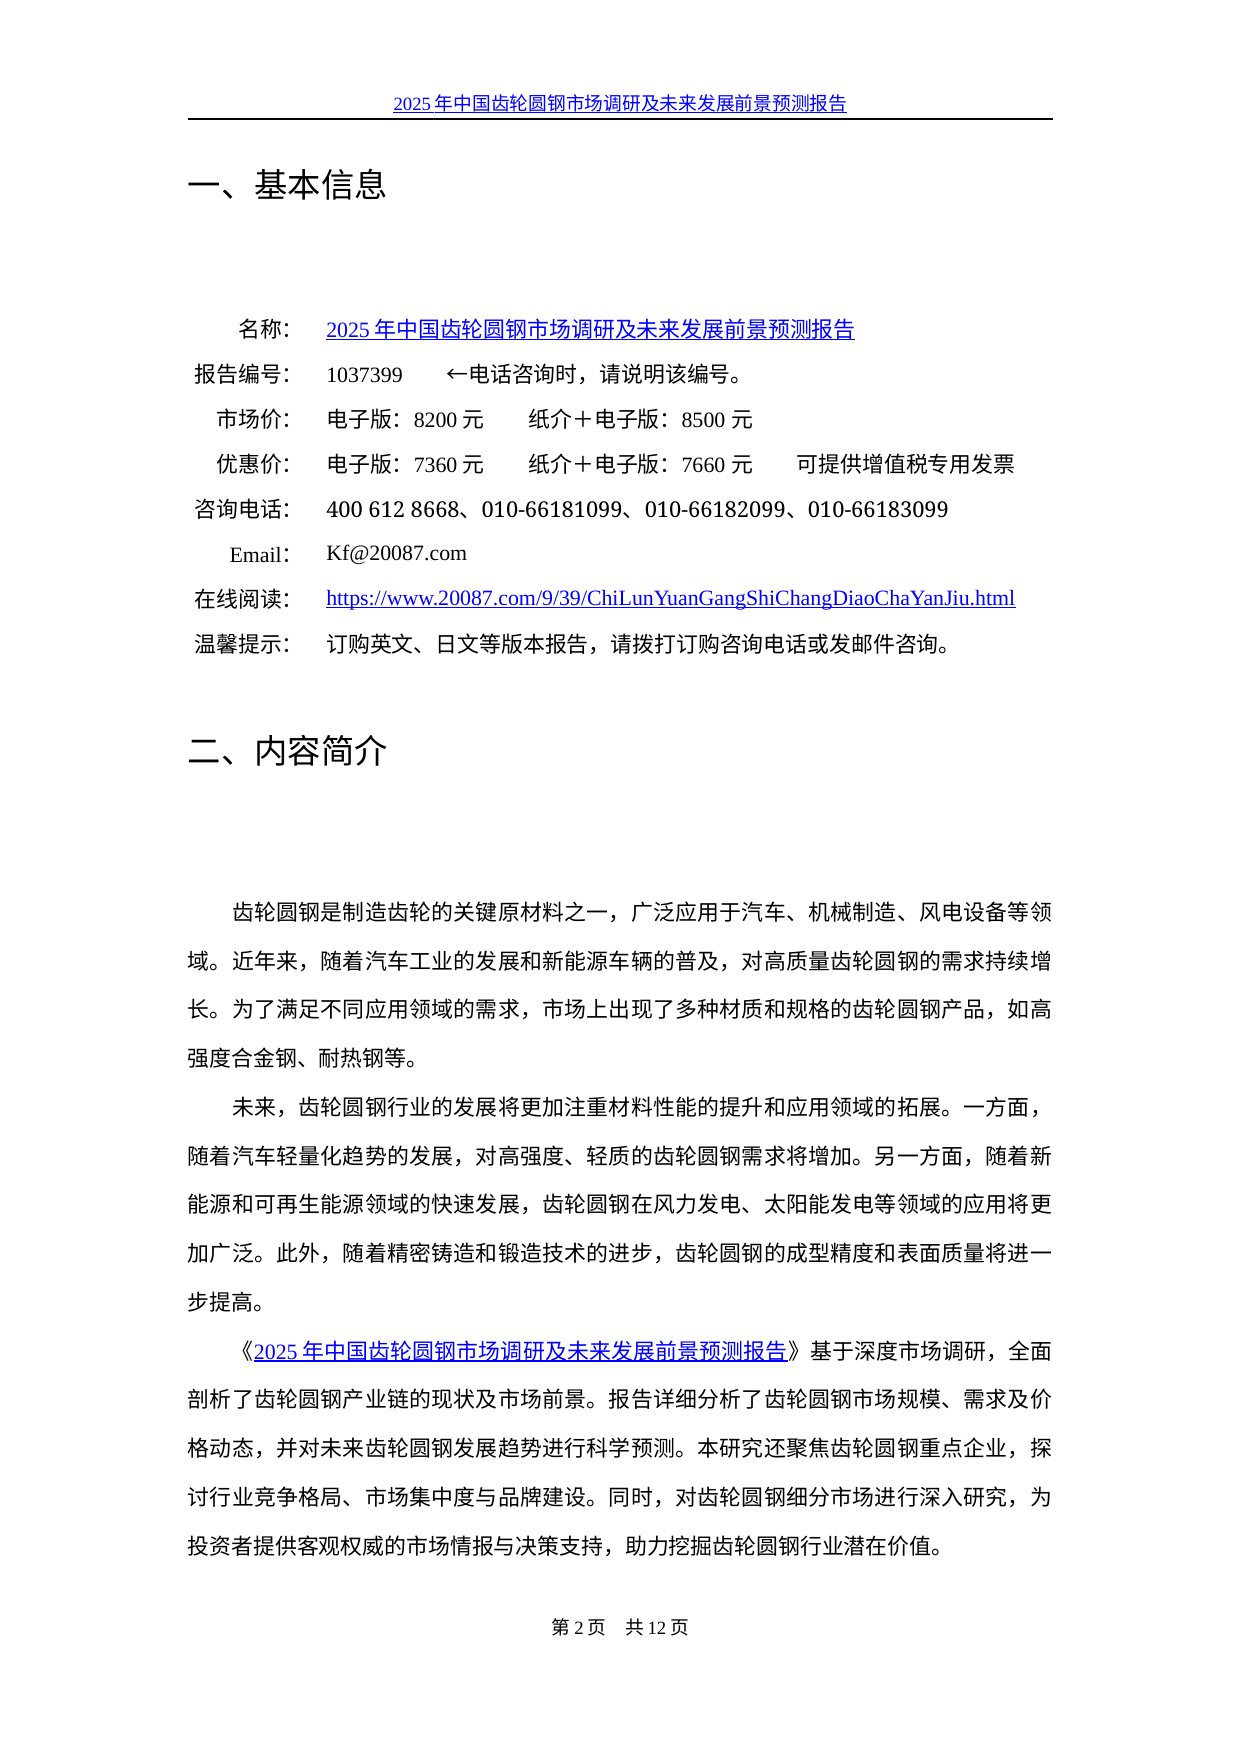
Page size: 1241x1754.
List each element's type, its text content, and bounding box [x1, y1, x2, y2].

title 一、基本信息 [187, 150, 1053, 215]
table_cell 咨询电话： [167, 492, 315, 537]
table_cell 温馨提示： [167, 627, 315, 672]
table_cell Email： [167, 537, 315, 582]
table_header 名称： [167, 312, 315, 357]
table_cell 电子版：8200 元 纸介＋电子版：8500 元 [315, 402, 1073, 447]
table_header 2025年中国齿轮圆钢市场调研及未来发展前景预测报告 [315, 312, 1073, 357]
title 二、内容简介 [187, 717, 1053, 782]
table_cell 报告编号： [167, 357, 315, 402]
table_cell 在线阅读： [167, 582, 315, 627]
table_cell 优惠价： [167, 447, 315, 492]
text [187, 894, 1053, 1561]
table_cell 1037399 ←电话咨询时，请说明该编号。 [315, 357, 1073, 402]
table_cell 电子版：7360 元 纸介＋电子版：7660 元 可提供增值税专用发票 [315, 447, 1073, 492]
table_cell [315, 582, 1073, 627]
table_cell Kf@20087.com [315, 537, 1073, 582]
table_cell 400 612 8668、010-66181099、010-66182099、010-66183099 [315, 492, 1073, 537]
table_cell 订购英文、日文等版本报告，请拨打订购咨询电话或发邮件咨询。 [315, 627, 1073, 672]
table_cell 市场价： [167, 402, 315, 447]
